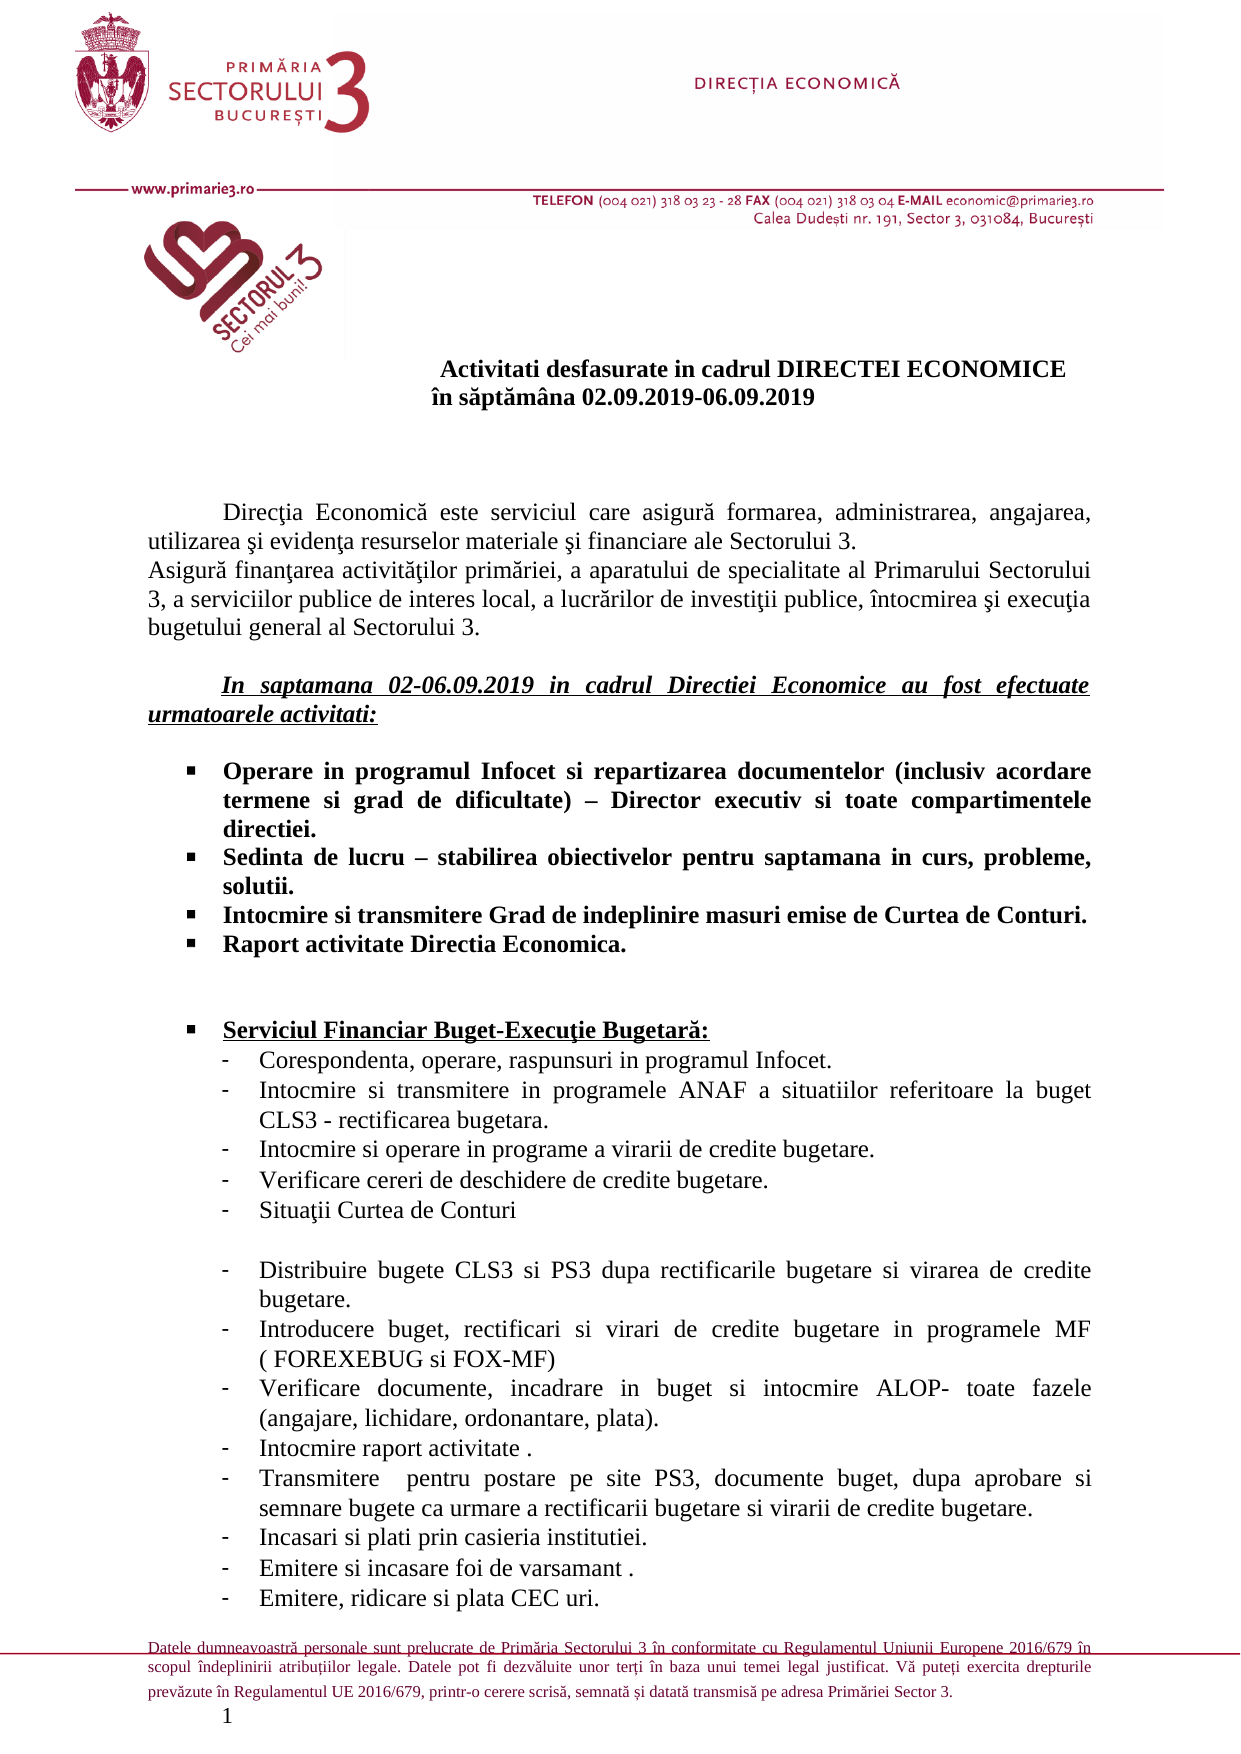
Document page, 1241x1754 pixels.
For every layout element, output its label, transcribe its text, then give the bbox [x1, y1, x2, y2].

list Serviciul Financiar Buget-Execuţie Bugetară: [185, 1015, 1092, 1044]
text Asigură finanţarea activităţilor primăriei, a aparatului de specialitate al Primarului Sectorului 3, a serviciilor publice de interes local, a lucrărilor de investiţii publice, întocmirea şi execuţia bugetului general al Sectorului 3. [148, 555, 1092, 641]
text în săptămâna 02.09.2019-06.09.2019 [148, 382, 1092, 411]
text In saptamana 02-06.09.2019 in cadrul Directiei Economice au fost efectuate urmatoarele activitati: [148, 670, 1092, 727]
list Distribuire bugete CLS3 si PS3 dupa rectificarile bugetare si virarea de credite bugetare. [221, 1254, 1092, 1313]
list Intocmire raport activitate . [221, 1432, 1092, 1462]
picture [73, 11, 1163, 361]
list Situaţii Curtea de Conturi [221, 1194, 1092, 1225]
list Incasari si plati prin casieria institutiei. [221, 1521, 1092, 1552]
list Raport activitate Directia Economica. [185, 929, 1092, 957]
list Introducere buget, rectificari si virari de credite bugetare in programele MF ( FOREXEBUG si FOX-MF) [221, 1313, 1092, 1372]
list Intocmire si operare in programe a virarii de credite bugetare. [221, 1133, 1092, 1164]
list Operare in programul Infocet si repartizarea documentelor (inclusiv acordare termene si grad de dificultate) – Director executiv si toate compartimentele directiei. [185, 756, 1092, 842]
list Verificare cereri de deschidere de credite bugetare. [221, 1164, 1092, 1194]
list Corespondenta, operare, raspunsuri in programul Infocet. [221, 1044, 1092, 1074]
text Activitati desfasurate in cadrul DIRECTEI ECONOMICE [148, 354, 1092, 382]
list Transmitere pentru postare pe site PS3, documente buget, dupa aprobare si semnare bugete ca urmare a rectificarii bugetare si virarii de credite bugetare. [221, 1462, 1092, 1521]
list Sedinta de lucru – stabilirea obiectivelor pentru saptamana in curs, probleme, solutii. [185, 842, 1092, 900]
list Intocmire si transmitere Grad de indeplinire masuri emise de Curtea de Conturi. [185, 900, 1092, 929]
list Verificare documente, incadrare in buget si intocmire ALOP- toate fazele (angajare, lichidare, ordonantare, plata). [221, 1372, 1092, 1432]
text Direcţia Economică este serviciul care asigură formarea, administrarea, angajarea, utilizarea şi evidenţa resurselor materiale şi financiare ale Sectorului 3. [148, 497, 1092, 555]
list Emitere si incasare foi de varsamant . [221, 1552, 1092, 1582]
list Intocmire si transmitere in programele ANAF a situatiilor referitoare la buget CLS3 - rectificarea bugetara. [221, 1074, 1092, 1133]
list Emitere, ridicare si plata CEC uri. [221, 1582, 1092, 1613]
